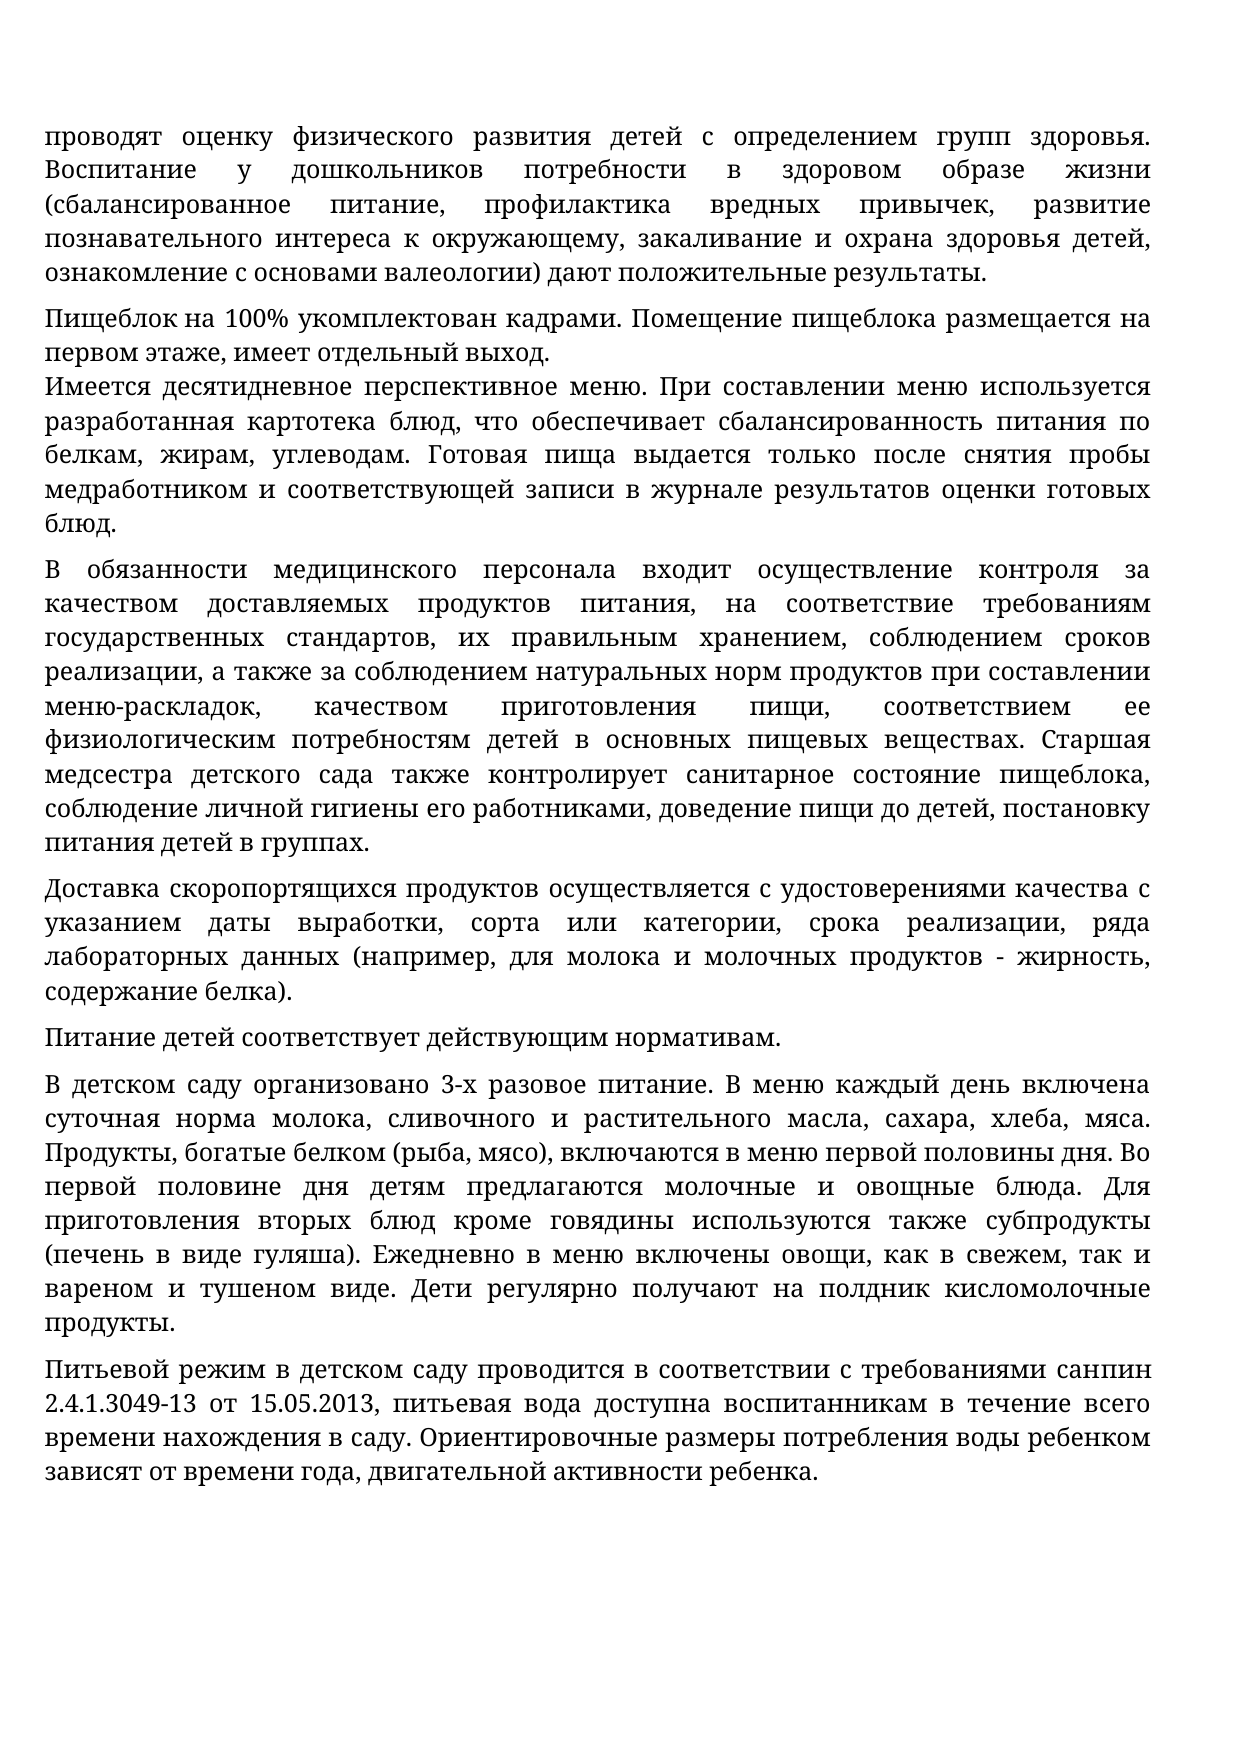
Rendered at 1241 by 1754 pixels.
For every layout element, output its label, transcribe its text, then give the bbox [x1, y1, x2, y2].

text Доставка скоропортящихся продуктов осуществляется с удостоверениями качества с указанием даты выработки, сорта или категории, срока реализации, ряда лабораторных данных (например, для молока и молочных продуктов - жирность, содержание белка). [44, 871, 1152, 1007]
text Пищеблок на 100% укомплектован кадрами. Помещение пищеблока размещается на первом этаже, имеет отдельный выход. [44, 301, 1152, 369]
text Имеется десятидневное перспективное меню. При составлении меню используется разработанная картотека блюд, что обеспечивает сбалансированность питания по белкам, жирам, углеводам. Готовая пища выдается только после снятия пробы медработником и соответствующей записи в журнале результатов оценки готовых блюд. [44, 369, 1152, 539]
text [44, 118, 1152, 288]
text В обязанности медицинского персонала входит осуществление контроля за качеством доставляемых продуктов питания, на соответствие требованиям государственных стандартов, их правильным хранением, соблюдением сроков реализации, а также за соблюдением натуральных норм продуктов при составлении меню-раскладок, качеством приготовления пищи, соответствием ее физиологическим потребностям детей в основных пищевых веществах. Старшая медсестра детского сада также контролирует санитарное состояние пищеблока, соблюдение личной гигиены его работниками, доведение пищи до детей, постановку питания детей в группах. [44, 552, 1152, 858]
text В детском саду организовано 3-х разовое питание. В меню каждый день включена суточная норма молока, сливочного и растительного масла, сахара, хлеба, мяса. Продукты, богатые белком (рыба, мясо), включаются в меню первой половины дня. Во первой половине дня детям предлагаются молочные и овощные блюда. Для приготовления вторых блюд кроме говядины используются также субпродукты (печень в виде гуляша). Ежедневно в меню включены овощи, как в свежем, так и вареном и тушеном виде. Дети регулярно получают на полдник кисломолочные продукты. [44, 1066, 1152, 1339]
text Питание детей соответствует действующим нормативам. [44, 1020, 1152, 1054]
text Питьевой режим в детском саду проводится в соответствии с требованиями санпин 2.4.1.3049-13 от 15.05.2013, питьевая вода доступна воспитанникам в течение всего времени нахождения в саду. Ориентировочные размеры потребления воды ребенком зависят от времени года, двигательной активности ребенка. [44, 1351, 1152, 1487]
